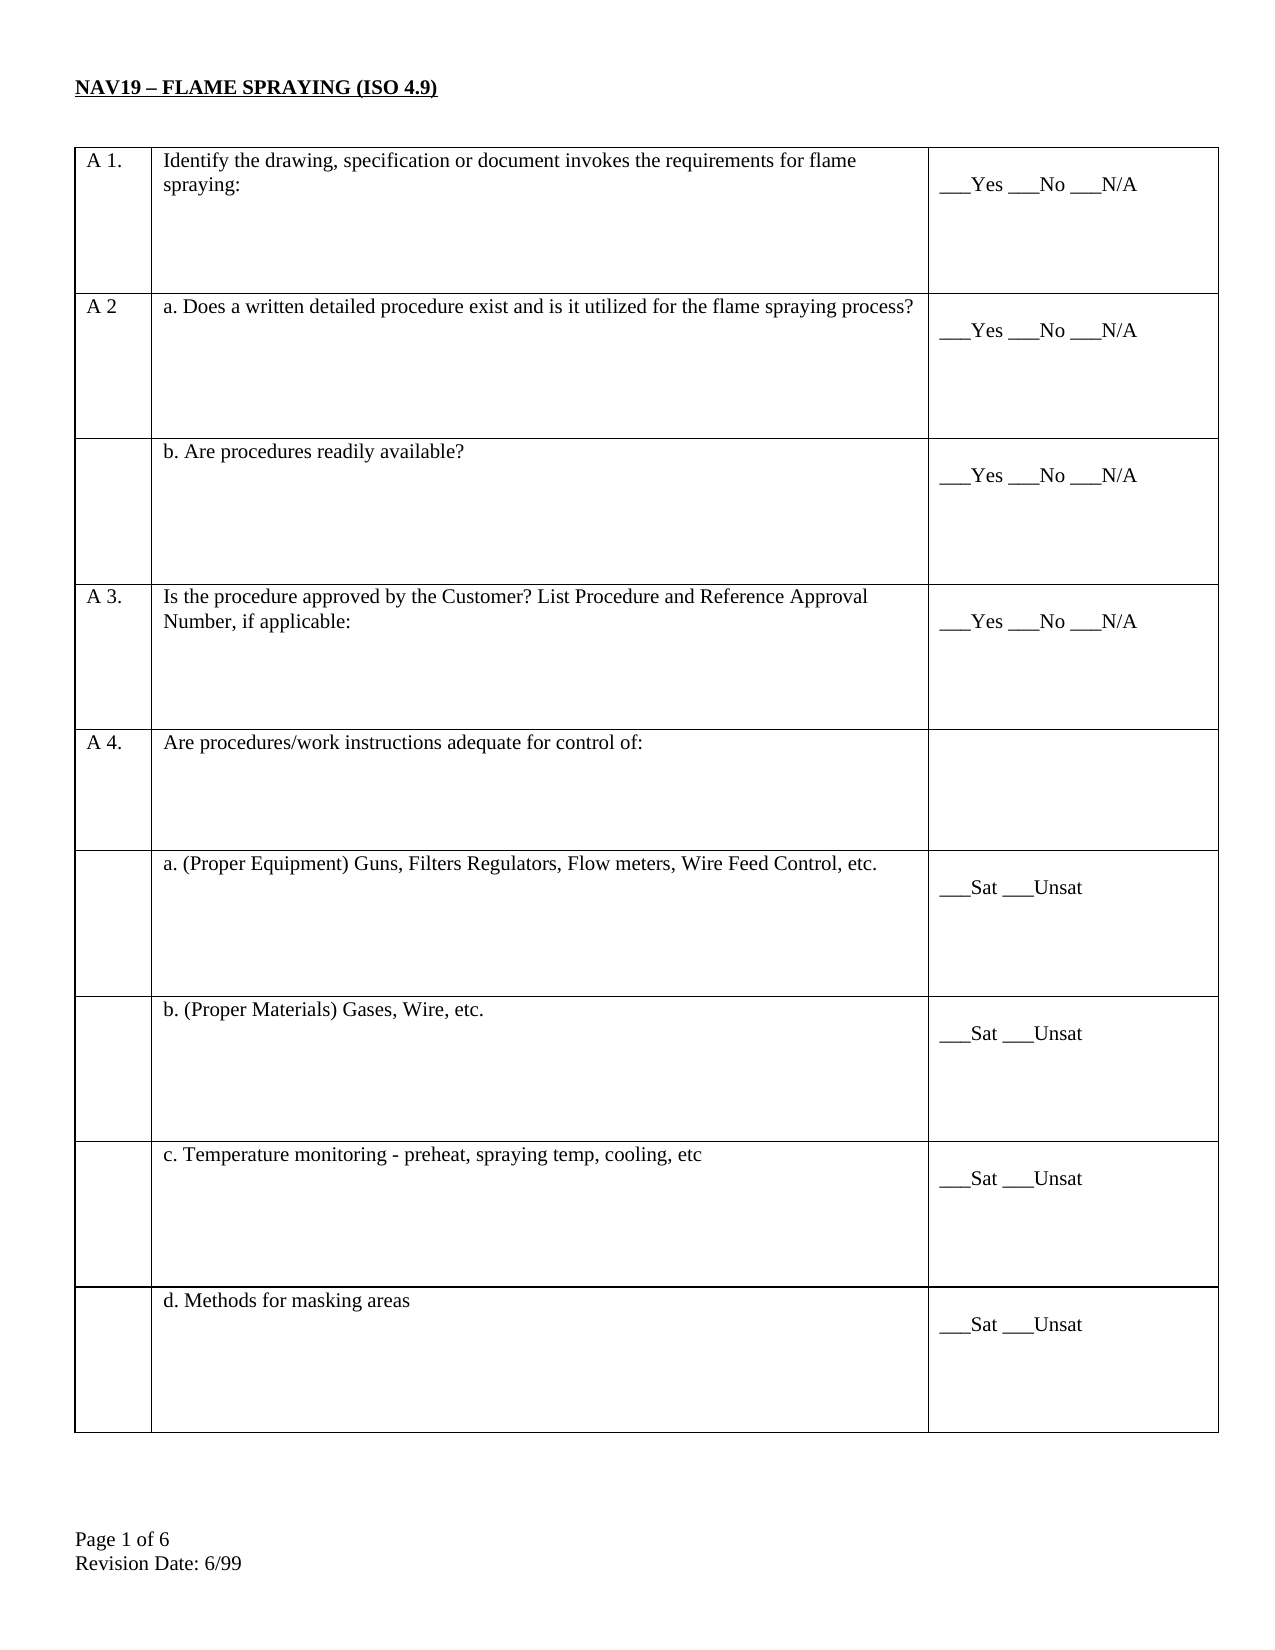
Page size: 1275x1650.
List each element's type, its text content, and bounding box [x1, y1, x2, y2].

table_cell ___Sat ___Unsat [929, 851, 1218, 996]
table_cell ___Sat ___Unsat [929, 1142, 1218, 1286]
table_cell ___Yes ___No ___N/A [929, 294, 1218, 438]
table_cell d. Methods for masking areas [152, 1288, 928, 1432]
table_cell Is the procedure approved by the Customer? List Procedure and Reference Approval Number, if applicable: [152, 585, 928, 729]
table_cell Are procedures/work instructions adequate for control of: [152, 730, 928, 850]
table_cell ___Sat ___Unsat [929, 1288, 1218, 1432]
table_cell A 2 [76, 294, 151, 438]
table_cell a. (Proper Equipment) Guns, Filters Regulators, Flow meters, Wire Feed Control, etc. [152, 851, 928, 996]
table_cell a. Does a written detailed procedure exist and is it utilized for the flame spraying process? [152, 294, 928, 438]
table_cell ___Yes ___No ___N/A [929, 439, 1218, 583]
table_cell [76, 439, 151, 583]
table_cell b. Are procedures readily available? [152, 439, 928, 583]
table_cell c. Temperature monitoring - preheat, spraying temp, cooling, etc [152, 1142, 928, 1286]
table_header Identify the drawing, specification or document invokes the requirements for flame spraying: [152, 148, 928, 293]
table_cell b. (Proper Materials) Gases, Wire, etc. [152, 997, 928, 1141]
table_cell ___Yes ___No ___N/A [929, 585, 1218, 729]
table_cell A 3. [76, 585, 151, 729]
table_cell [76, 1288, 151, 1432]
table_header A 1. [76, 148, 151, 293]
table_cell [929, 730, 1218, 850]
table_cell ___Sat ___Unsat [929, 997, 1218, 1141]
table_cell [76, 997, 151, 1141]
table_header ___Yes ___No ___N/A [929, 148, 1218, 293]
table_cell [76, 1142, 151, 1286]
table_cell [76, 851, 151, 996]
table_cell A 4. [76, 730, 151, 850]
